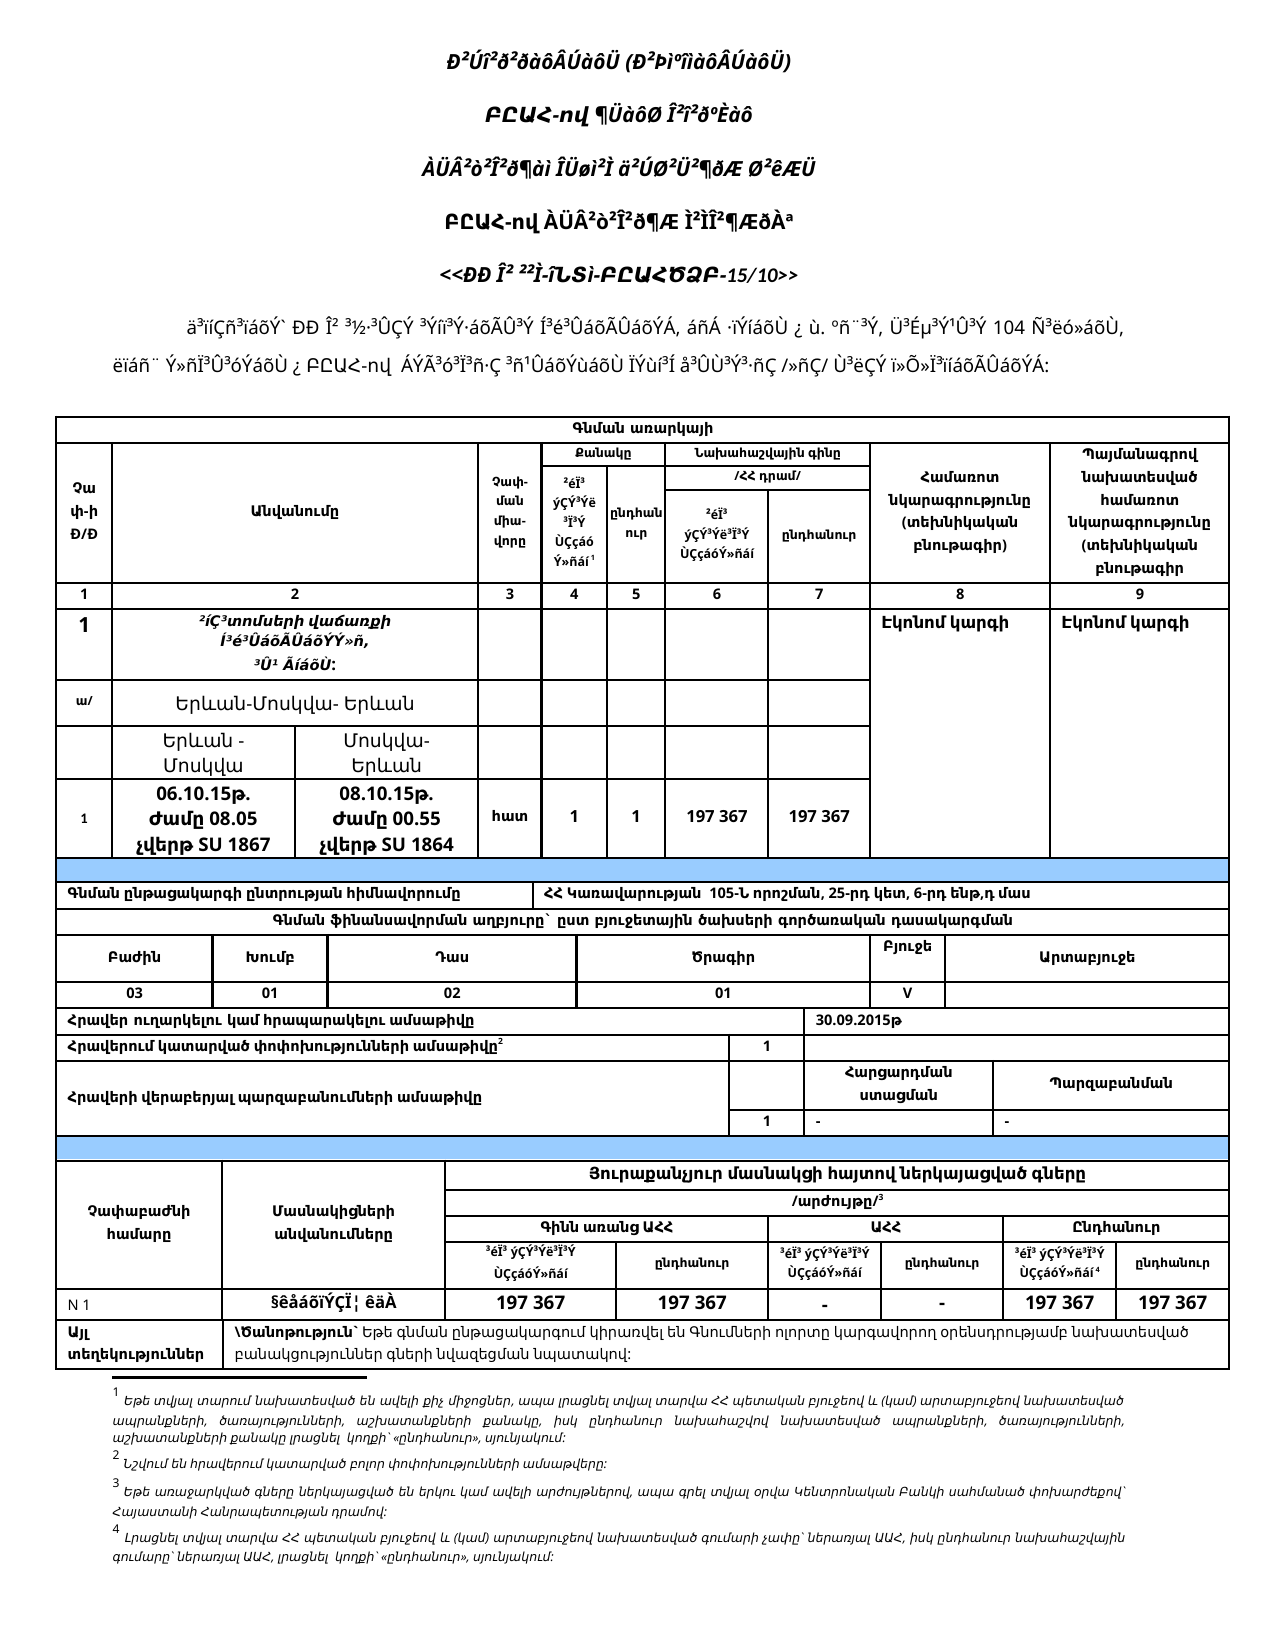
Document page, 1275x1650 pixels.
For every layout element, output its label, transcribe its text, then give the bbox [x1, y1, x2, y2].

table_cell - [769, 1290, 880, 1319]
table_cell հատ [479, 780, 540, 857]
table_cell [479, 681, 540, 725]
table_cell [946, 983, 1228, 1007]
table_cell [57, 1137, 1228, 1159]
table_cell 197 367 [666, 780, 767, 857]
table_cell [608, 727, 664, 778]
table_cell ՀՀ Կառավարության 105-Ն որոշման, 25-րդ կետ, 6-րդ ենթ,դ մաս [534, 883, 1228, 907]
table_cell 06.10.15թ. Ժամը 08.05 չվերթ SU 1867 [113, 780, 294, 857]
table_cell 1 [57, 610, 111, 679]
text ԲԸԱՀ-ով ÀÜÂ²ò²Î²ð¶Æ Ì²ÌÎ²¶ÆðÀª [112, 207, 1125, 236]
table_cell 6 [666, 584, 767, 608]
table_cell Յուրաքանչյուր մասնակցի հայտով ներկայացված գները [446, 1162, 1228, 1189]
table_cell Արտաբյուջե [946, 936, 1228, 981]
table_cell 2 [113, 584, 477, 608]
table_cell ²éÏ³ ýÇÝ³Ýë³Ï³Ý ÙÇçáóÝ»ñáí [543, 467, 606, 582]
table_cell 01 [214, 983, 326, 1007]
table_cell 1 [57, 780, 111, 857]
table_cell Նախահաշվային գինը [666, 444, 869, 465]
table_cell 197 367 [617, 1290, 767, 1319]
table_cell ընդհանուր [1117, 1243, 1228, 1287]
table_cell ³éÏ³ ýÇÝ³Ýë³Ï³Ý ÙÇçáóÝ»ñáí [1004, 1243, 1115, 1287]
table_cell Երևան -Մոսկվա [113, 727, 294, 778]
table_cell Անվանումը [113, 444, 477, 582]
table_header Գնման առարկայի [57, 418, 1228, 442]
table_cell Հրավերի վերաբերյալ պարզաբանումների ամսաթիվը [57, 1062, 728, 1135]
table_cell 02 [329, 983, 575, 1007]
table_cell N 1 [57, 1290, 221, 1319]
table_cell 08.10.15թ. Ժամը 00.55 չվերթ SU 1864 [296, 780, 477, 857]
table_cell Չափ-ի Ð/Ð [57, 444, 111, 582]
table_cell [730, 1062, 803, 1109]
table_cell 01 [578, 983, 869, 1007]
table_cell - [882, 1290, 1002, 1319]
table_cell Գնման ընթացակարգի ընտրության հիմնավորումը [57, 883, 532, 907]
table_cell [608, 610, 664, 679]
table_cell V [871, 983, 944, 1007]
table_cell ընդհանուր [769, 491, 869, 582]
table_cell ընդհանուր [608, 467, 664, 582]
table_cell 197 367 [446, 1290, 615, 1319]
table_cell [666, 727, 767, 778]
table_cell Մոսկվա- Երևան [296, 727, 477, 778]
table_cell [805, 1036, 1228, 1060]
table_cell [666, 610, 767, 679]
table_cell Բաժին [57, 936, 211, 981]
table_cell ³éÏ³ ýÇÝ³Ýë³Ï³Ý ÙÇçáóÝ»ñáí [446, 1243, 615, 1287]
table_cell ³éÏ³ ýÇÝ³Ýë³Ï³Ý ÙÇçáóÝ»ñáí [769, 1243, 880, 1287]
table_cell [57, 859, 1228, 881]
table_cell 197 367 [1004, 1290, 1115, 1319]
text ÀÜÂ²ò²Î²ð¶àì ÎÜøì²Ì ä²ÚØ²Ü²¶ðÆ Ø²êÆÜ [112, 154, 1125, 182]
table_cell [479, 610, 540, 679]
table_cell Պարզաբանման [994, 1062, 1228, 1109]
table_cell [543, 727, 606, 778]
table_cell 5 [608, 584, 664, 608]
table_cell Հարցարդման ստացման [805, 1062, 992, 1109]
table_cell \Ծանոթություն` Եթե գնման ընթացակարգում կիրառվել են Գնումների ոլորտը կարգավորող օրենսդրությամբ նախատեսված բանակցություններ գների նվազեցման նպատակով: [224, 1321, 1228, 1368]
table_cell 30.09.2015թ [805, 1009, 1228, 1033]
table_cell Երևան-Մոսկվա- Երևան [113, 681, 477, 725]
table_cell [666, 681, 767, 725]
table_cell ընդհանուր [617, 1243, 767, 1287]
text Ð²Úî²ð²ðàôÂÚàôÜ (Ð²ÞìºîìàôÂÚàôÜ) [112, 47, 1125, 75]
table_cell ընդհանուր [882, 1243, 1002, 1287]
table_cell 197 367 [769, 780, 869, 857]
table_cell 1 [730, 1111, 803, 1135]
table_cell 197 367 [1117, 1290, 1228, 1319]
table_cell [769, 727, 869, 778]
table_cell [479, 727, 540, 778]
table_cell ԱՀՀ [769, 1217, 1002, 1241]
table_cell 8 [871, 584, 1049, 608]
table_cell Համառոտ նկարագրությունը (տեխնիկական բնութագիր) [871, 444, 1049, 582]
table_cell [769, 610, 869, 679]
table_cell 7 [769, 584, 869, 608]
table_cell - [994, 1111, 1228, 1135]
table_cell Հրավերում կատարված փոփոխությունների ամսաթիվը [57, 1036, 728, 1060]
table_cell ²íÇ³տոմսերի վաճառքի Í³é³ÛáõÃÛáõÝÝ»ñ, ³Û¹ ÃíáõÙ: [113, 610, 477, 679]
table_cell 1 [543, 780, 606, 857]
table_cell Չափաբաժնի համարը [57, 1162, 221, 1287]
table_cell Չափ-ման միա-վորը [479, 444, 540, 582]
table_cell Խումբ [214, 936, 326, 981]
table_cell 4 [543, 584, 606, 608]
table_cell 1 [730, 1036, 803, 1060]
table_cell [543, 610, 606, 679]
text ԲԸԱՀ-ով ¶ÜàôØ Î²î²ðºÈàô [112, 100, 1125, 129]
table_cell Ծրագիր [578, 936, 869, 981]
table_cell Գինն առանց ԱՀՀ [446, 1217, 767, 1241]
table_cell Քանակը [543, 444, 664, 465]
table_cell Էկոնոմ կարգի [1051, 610, 1228, 857]
text <<ÐÐ Î² ²²Ì-îՆՏì-ԲԸԱՀԾՁԲ-15/10>> [112, 261, 1125, 289]
table_cell Ընդհանուր [1004, 1217, 1228, 1241]
table_cell /արժույթը/ [446, 1191, 1228, 1215]
table_cell Էկոնոմ կարգի [871, 610, 1049, 857]
table_cell Պայմանագրով նախատեսված համառոտ նկարագրությունը (տեխնիկական բնութագիր [1051, 444, 1228, 582]
table_cell Գնման ֆինանսավորման աղբյուրը` ըստ բյուջետային ծախսերի գործառական դասակարգման [57, 910, 1228, 934]
table_cell - [805, 1111, 992, 1135]
table_cell Այլ տեղեկություններ [57, 1321, 222, 1368]
table_cell [57, 727, 111, 778]
table_cell 9 [1051, 584, 1228, 608]
table_cell ²éÏ³ ýÇÝ³Ýë³Ï³Ý ÙÇçáóÝ»ñáí [666, 491, 767, 582]
table_cell Դաս [329, 936, 575, 981]
table_cell 1 [608, 780, 664, 857]
table_cell [608, 681, 664, 725]
table_cell /ՀՀ դրամ/ [666, 467, 869, 489]
table_cell [769, 681, 869, 725]
table_cell §êåáõïÝÇÏ¦ êäÀ [223, 1290, 444, 1319]
table_cell 3 [479, 584, 540, 608]
table_cell 1 [57, 584, 111, 608]
table_cell Հրավեր ուղարկելու կամ հրապարակելու ամսաթիվը [57, 1009, 803, 1033]
table_cell ա/ [57, 681, 111, 725]
table_cell Բյուջե [871, 936, 944, 981]
text ä³ïíÇñ³ïáõÝ` ÐÐ Î² ³½·³ÛÇÝ ³Ýíï³Ý·áõÃÛ³Ý Í³é³ÛáõÃÛáõÝÁ, áñÁ ·ïÝíáõÙ ¿ ù. ºñ¨³Ý, Ü³Éµ³Ý¹Û³Ý 104 Ñ³ëó»áõÙ, ëïáñ¨ Ý»ñÏ³Û³óÝáõÙ ¿ ԲԸԱՀ-ով ÁÝÃ³ó³Ï³ñ·Ç ³ñ¹ÛáõÝùáõÙ ÏÝùí³Í å³ÛÙ³Ý³·ñÇ /»ñÇ/ Ù³ëÇÝ ï»Õ»Ï³ïíáõÃÛáõÝÁ: [112, 314, 1125, 378]
table_cell 03 [57, 983, 211, 1007]
table_cell Մասնակիցների անվանումները [223, 1162, 444, 1287]
table_cell [543, 681, 606, 725]
